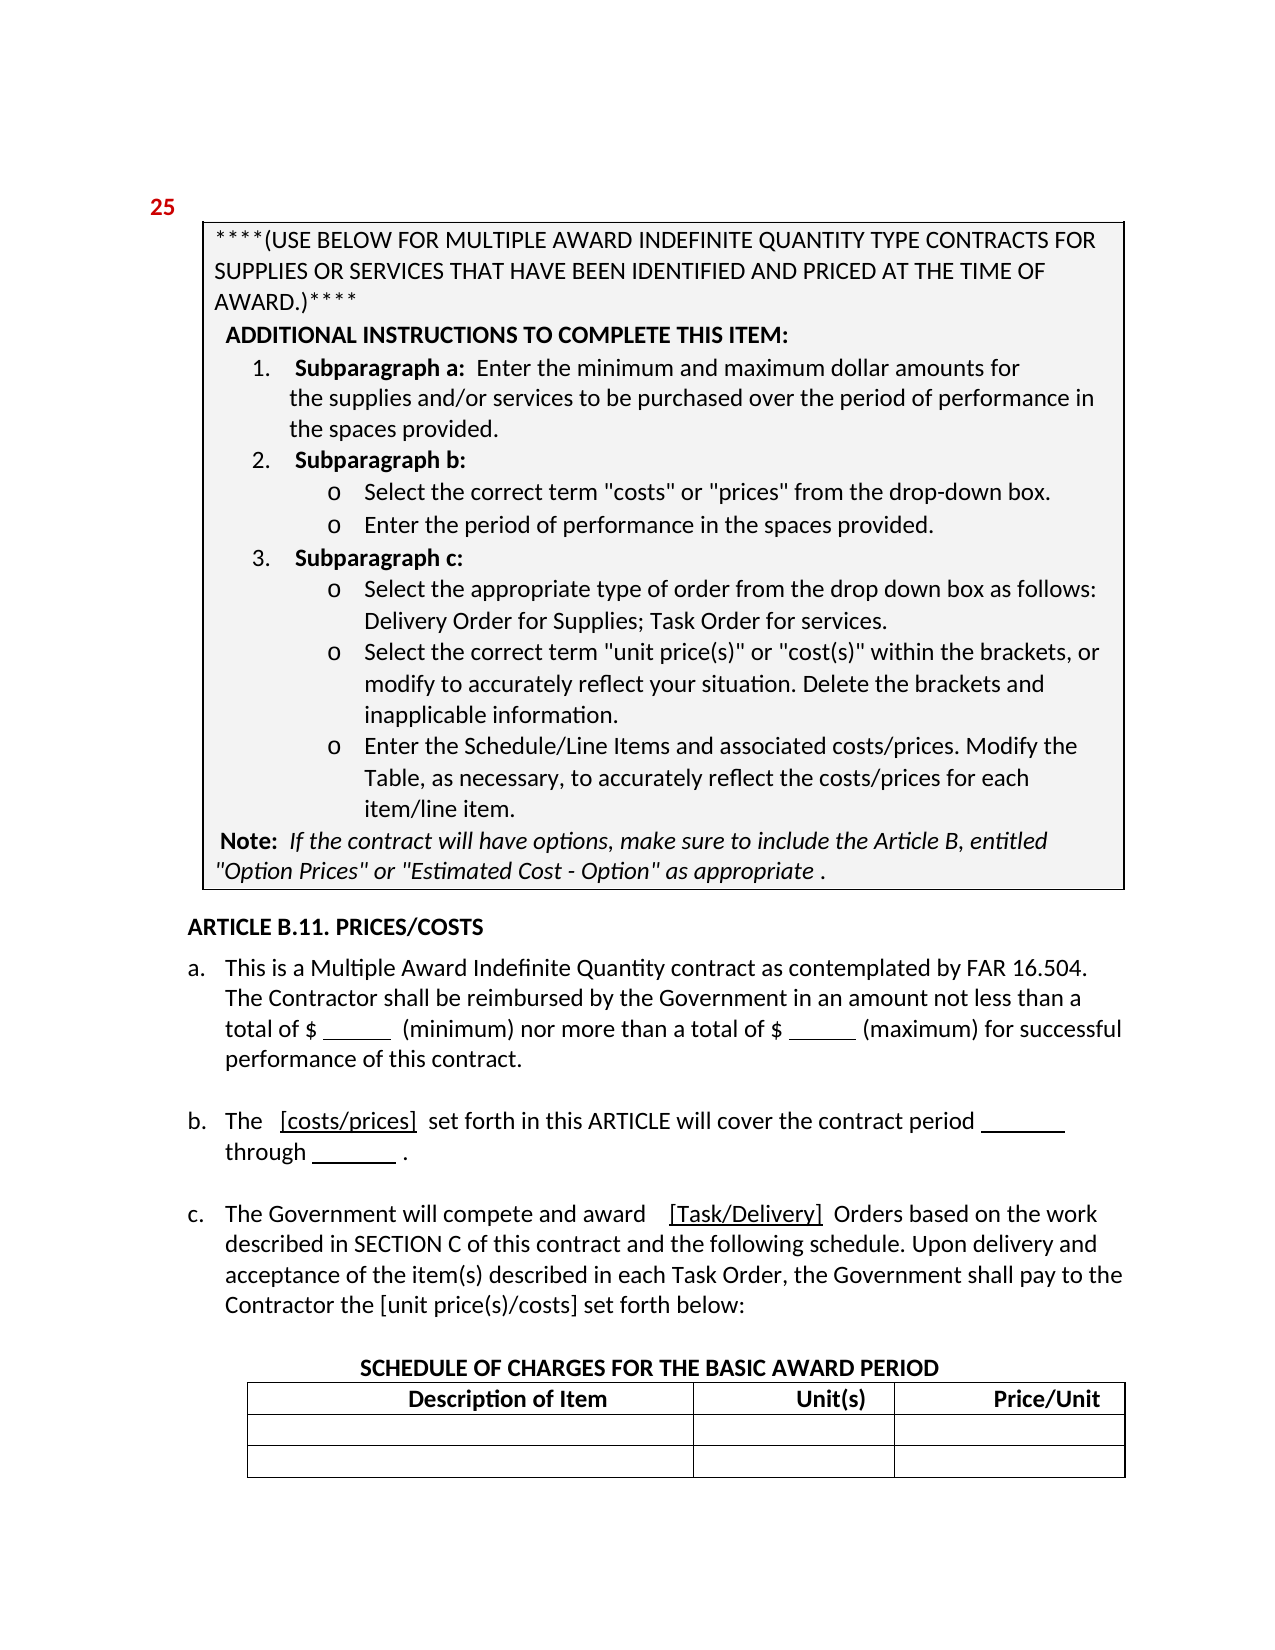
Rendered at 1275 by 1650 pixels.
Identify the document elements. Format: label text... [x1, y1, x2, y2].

table_cell [694, 1415, 894, 1445]
table_cell [248, 1446, 693, 1477]
text ARTICLE B.11. PRICES/COSTS [187, 911, 1125, 941]
table_cell [694, 1446, 894, 1477]
table_header Price/Unit [895, 1383, 1124, 1414]
table_cell [895, 1446, 1124, 1477]
table_cell [248, 1415, 693, 1445]
table_header Description of Item [248, 1383, 693, 1414]
list The [costs/prices] set forth in this ARTICLE will cover the contract period through . [187, 1105, 1125, 1197]
table_header Unit(s) [694, 1383, 894, 1414]
list This is a Multiple Award Indefinite Quantity contract as contemplated by FAR 16.504. The Contractor shall be reimbursed by the Government in an amount not less than a total of $ (minimum) nor more than a total of $ (maximum) for successful performance of this contract. [187, 952, 1125, 1104]
table_header ****(USE BELOW FOR MULTIPLE AWARD INDEFINITE QUANTITY TYPE CONTRACTS FOR SUPPLIES OR SERVICES THAT HAVE BEEN IDENTIFIED AND PRICED AT THE TIME OF AWARD.)**** ADDITIONAL INSTRUCTIONS TO COMPLETE THIS ITEM: Subparagraph a: Enter the minimum and maximum dollar amounts for the supplies and/or services to be purchased over the period of performance in the spaces provided. Subparagraph b: Select the correct term "costs" or "prices" from the drop-down box. Enter the period of performance in the spaces provided. Subparagraph c: Select the appropriate type of order from the drop down box as follows: Delivery Order for Supplies; Task Order for services. Select the correct term "unit price(s)" or "cost(s)" within the brackets, or modify to accurately reflect your situation. Delete the brackets and inapplicable information. Enter the Schedule/Line Items and associated costs/prices. Modify the Table, as necessary, to accurately reflect the costs/prices for each item/line item. Note: If the contract will have options, make sure to include the Article B, entitled "Option Prices" or "Estimated Cost - Option" as appropriate . [204, 223, 1123, 888]
table_cell [895, 1415, 1124, 1445]
list The Government will compete and award [Task/Delivery] Orders based on the work described in SECTION C of this contract and the following schedule. Upon delivery and acceptance of the item(s) described in each Task Order, the Government shall pay to the Contractor the [unit price(s)/costs] set forth below: [187, 1198, 1125, 1320]
text SCHEDULE OF CHARGES FOR THE BASIC AWARD PERIOD [225, 1321, 1125, 1382]
text 25 [150, 191, 1125, 221]
